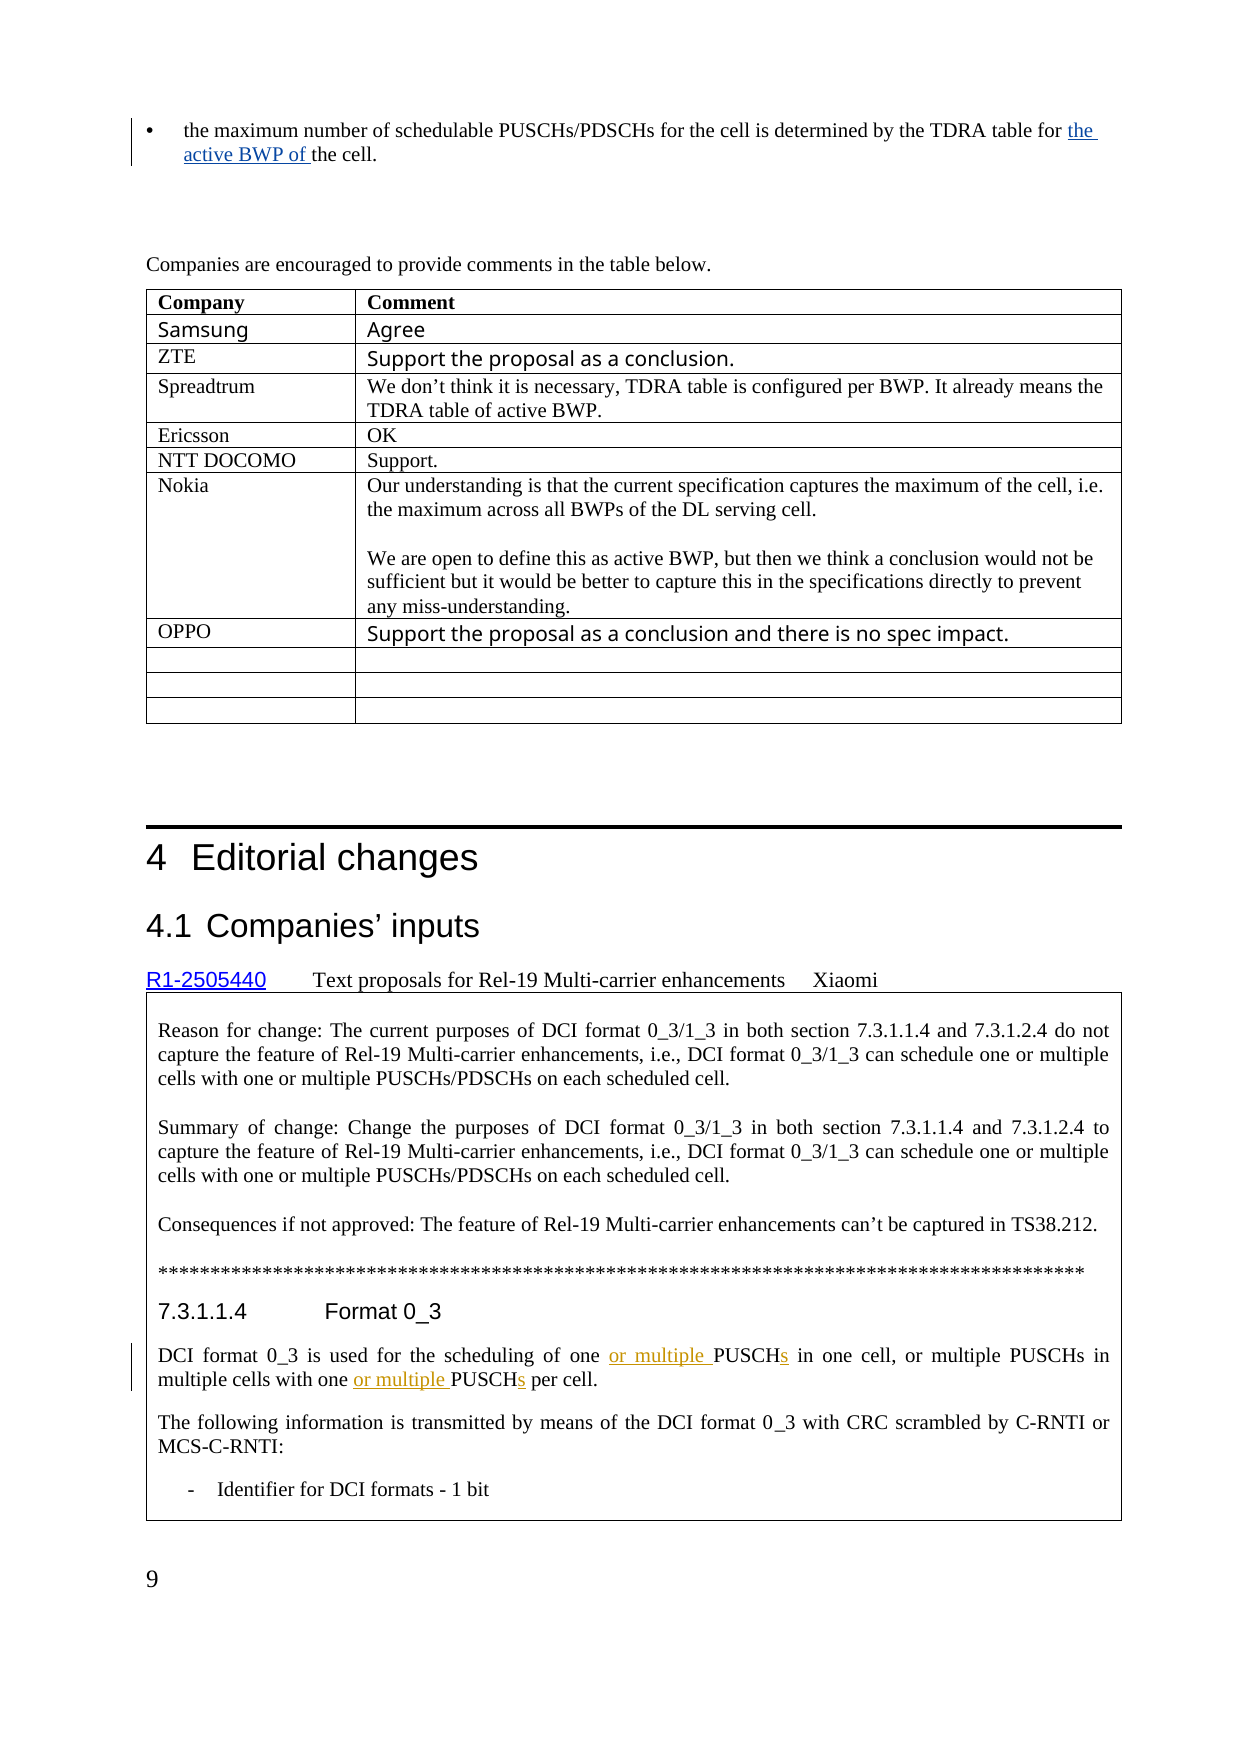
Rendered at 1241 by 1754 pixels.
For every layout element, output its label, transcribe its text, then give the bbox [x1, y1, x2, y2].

table_cell Support the proposal as a conclusion. [356, 344, 1121, 373]
table_cell We don’t think it is necessary, TDRA table is configured per BWP. It already means the TDRA table of active BWP. [356, 374, 1121, 422]
table_cell Support. [356, 448, 1121, 472]
table_cell [147, 673, 355, 697]
subtitle Companies’ inputs [146, 906, 1122, 945]
table_cell [356, 673, 1121, 697]
table_cell Samsung [147, 315, 355, 343]
table_cell Support the proposal as a conclusion and there is no spec impact. [356, 619, 1121, 647]
table_cell [147, 648, 355, 672]
table_cell Our understanding is that the current specification captures the maximum of the cell, i.e. the maximum across all BWPs of the DL serving cell. We are open to define this as active BWP, but then we think a conclusion would not be sufficient but it would be better to capture this in the specifications directly to prevent any miss-understanding. [356, 473, 1121, 618]
table_cell [356, 698, 1121, 722]
table_cell [147, 698, 355, 722]
table_cell Agree [356, 315, 1121, 343]
text R1-2505440 Text proposals for Rel-19 Multi-carrier enhancements Xiaomi [146, 966, 1122, 992]
table_cell OK [356, 423, 1121, 447]
subtitle Editorial changes [146, 829, 1122, 878]
table_cell Spreadtrum [147, 374, 355, 422]
table_header Comment [356, 290, 1121, 314]
table_cell OPPO [147, 619, 355, 647]
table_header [147, 993, 1121, 1519]
list the maximum number of schedulable PUSCHs/PDSCHs for the cell is determined by the TDRA table for the cell. [146, 118, 1122, 166]
table_cell [356, 648, 1121, 672]
table_header Company [147, 290, 355, 314]
table_cell ZTE [147, 344, 355, 373]
text Companies are encouraged to provide comments in the table below. [146, 252, 1122, 276]
table_cell NTT DOCOMO [147, 448, 355, 472]
table_cell Ericsson [147, 423, 355, 447]
table_cell Nokia [147, 473, 355, 618]
